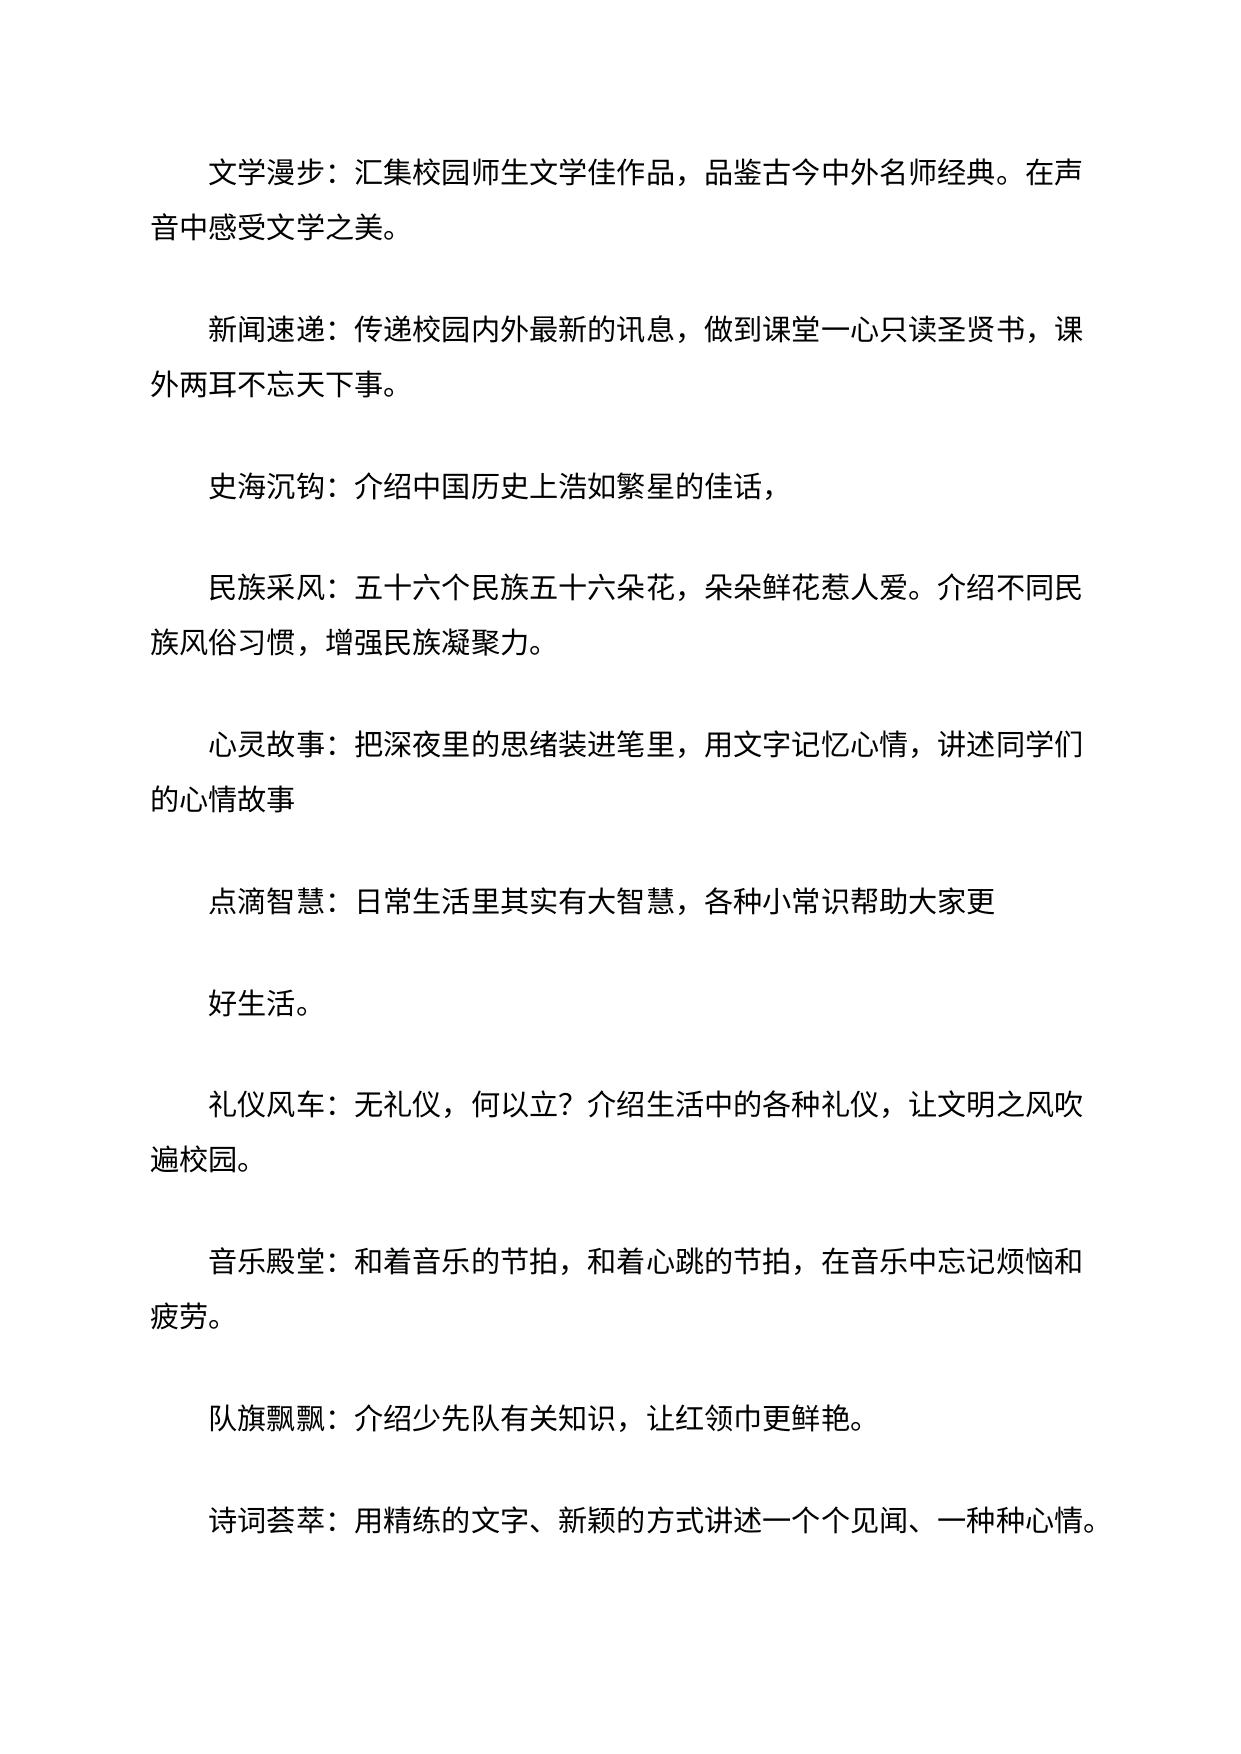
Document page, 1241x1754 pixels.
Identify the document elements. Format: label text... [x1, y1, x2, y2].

text 音乐殿堂：和着音乐的节拍，和着心跳的节拍，在音乐中忘记烦恼和疲劳。 [150, 1239, 1090, 1336]
text 礼仪风车：无礼仪，何以立？介绍生活中的各种礼仪，让文明之风吹遍校园。 [150, 1082, 1090, 1179]
text 文学漫步：汇集校园师生文学佳作品，品鉴古今中外名师经典。在声音中感受文学之美。 [150, 150, 1090, 247]
text 新闻速递：传递校园内外最新的讯息，做到课堂一心只读圣贤书，课外两耳不忘天下事。 [150, 307, 1090, 404]
text 点滴智慧：日常生活里其实有大智慧，各种小常识帮助大家更 [150, 878, 1090, 921]
text 队旗飘飘：介绍少先队有关知识，让红领巾更鲜艳。 [150, 1395, 1090, 1438]
text 史海沉钩：介绍中国历史上浩如繁星的佳话， [150, 463, 1090, 506]
text 好生活。 [150, 980, 1090, 1022]
text 民族采风：五十六个民族五十六朵花，朵朵鲜花惹人爱。介绍不同民族风俗习惯，增强民族凝聚力。 [150, 565, 1090, 662]
text 诗词荟萃：用精练的文字、新颖的方式讲述一个个见闻、一种种心情。 [150, 1497, 1090, 1539]
text 心灵故事：把深夜里的思绪装进笔里，用文字记忆心情，讲述同学们的心情故事 [150, 722, 1090, 819]
